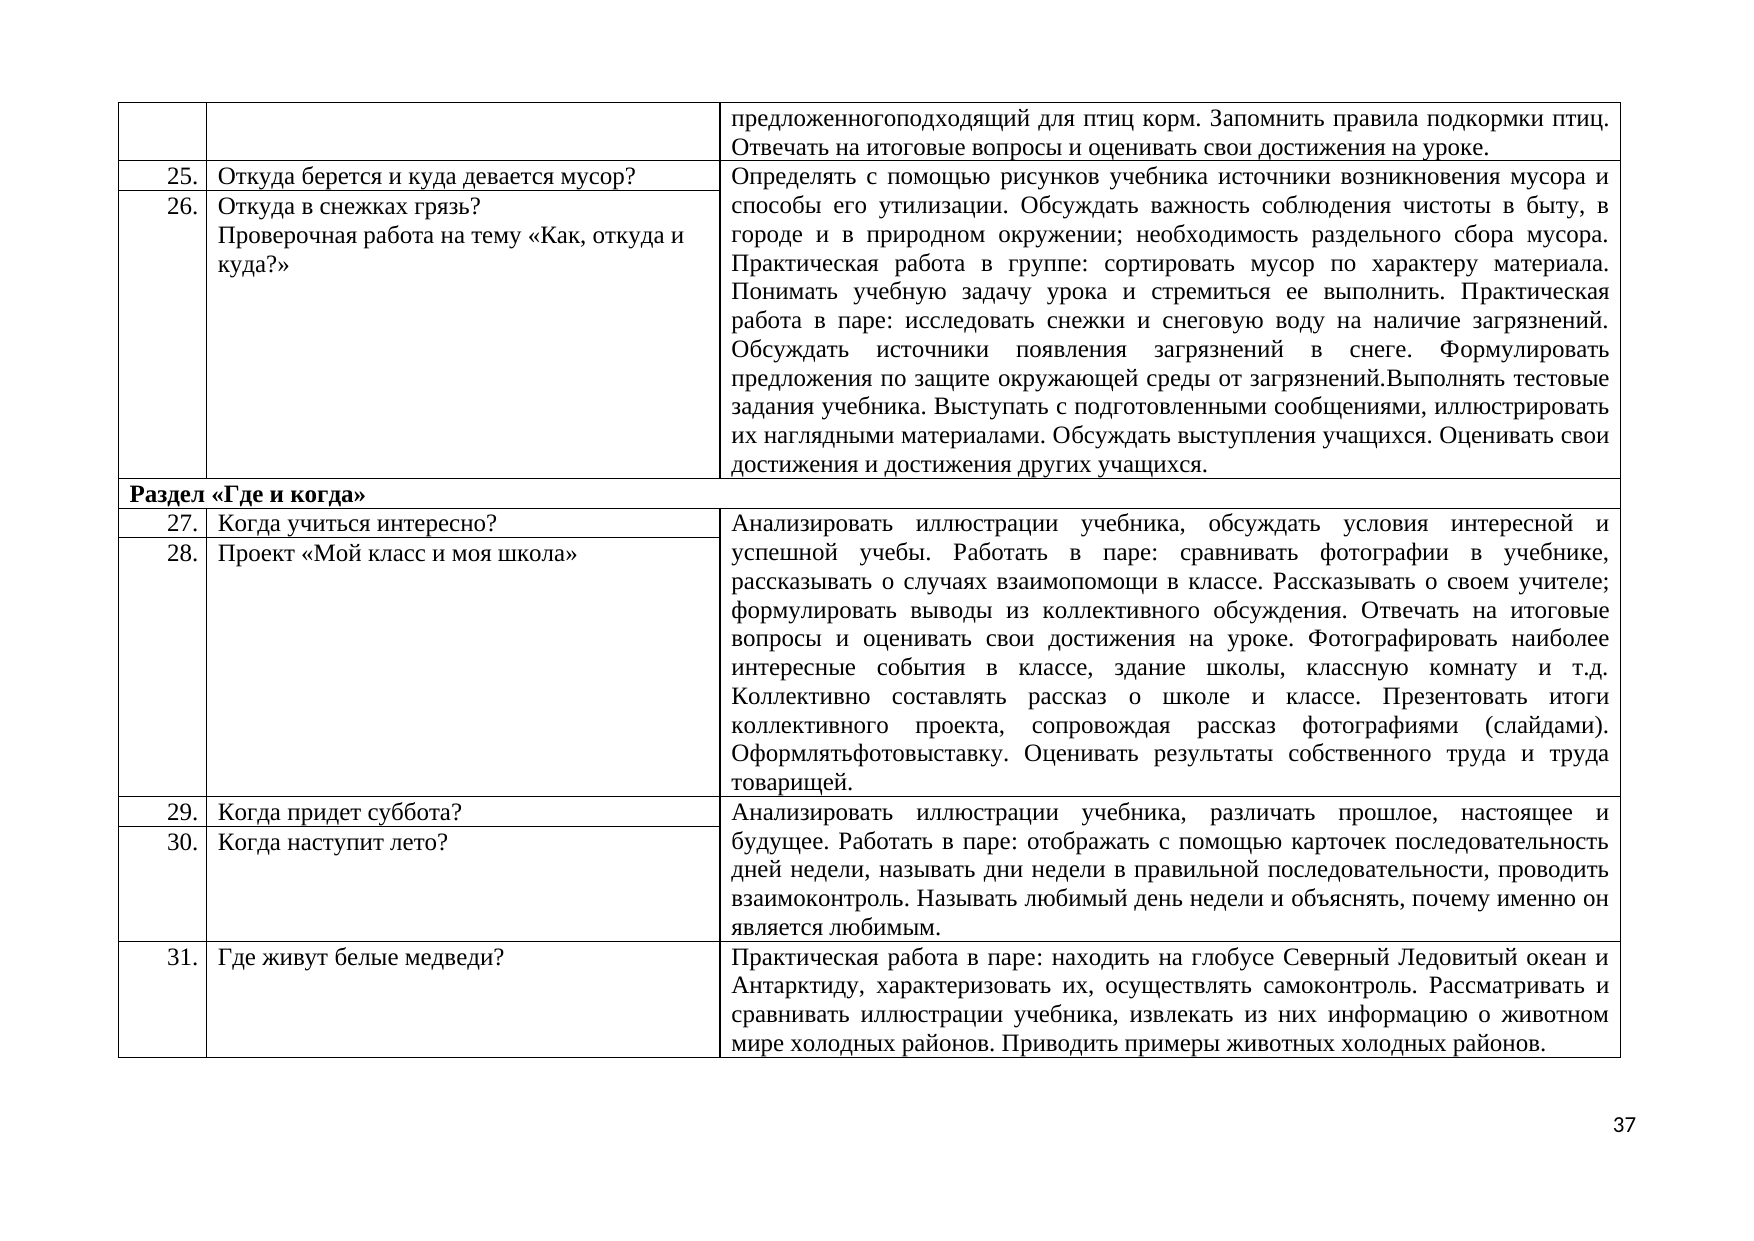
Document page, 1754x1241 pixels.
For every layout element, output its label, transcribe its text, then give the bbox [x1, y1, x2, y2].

table_cell Где живут белые медведи? [207, 942, 719, 1057]
table_cell Проект «Мой класс и моя школа» [207, 538, 719, 796]
table_cell Определять с помощью рисунков учебника источники возникновения мусора и способы его утилизации. Обсуждать важность соблюдения чистоты в быту, в городе и в природном окружении; необходимость раздельного сбора мусора. Практическая работа в группе: сортировать мусор по характеру материала. Понимать учебную задачу урока и стремиться ее выполнить. Практическая работа в паре: исследовать снежки и снеговую воду на наличие загрязнений. Обсуждать источники появления загрязнений в снеге. Формулировать предложения по защите окружающей среды от загрязнений.Выполнять тестовые задания учебника. Выступать с подготовленными сообщениями, иллюстрировать их наглядными материалами. Обсуждать выступления учащихся. Оценивать свои достижения и достижения других учащихся. [721, 161, 1620, 478]
table_cell Практическая работа в паре: находить на глобусе Северный Ледовитый океан и Антарктиду, характеризовать их, осуществлять самоконтроль. Рассматривать и сравнивать иллюстрации учебника, извлекать из них информацию о животном мире холодных районов. Приводить примеры животных холодных районов. [721, 942, 1620, 1057]
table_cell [721, 103, 1620, 160]
table_cell [119, 827, 206, 941]
table_cell [119, 797, 206, 826]
table_cell Когда придет суббота? [207, 797, 719, 826]
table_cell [207, 103, 719, 160]
table_cell [119, 161, 206, 190]
table_cell [119, 942, 206, 1057]
table_cell [119, 103, 206, 160]
table_cell Когда учиться интересно? [207, 509, 719, 537]
table_cell Откуда берется и куда девается мусор? [207, 161, 719, 190]
table_cell [119, 191, 206, 478]
table_cell [119, 538, 206, 796]
table_cell Раздел «Где и когда» [119, 479, 1620, 507]
table_cell Когда наступит лето? [207, 827, 719, 941]
table_cell Анализировать иллюстрации учебника, обсуждать условия интересной и успешной учебы. Работать в паре: сравнивать фотографии в учебнике, рассказывать о случаях взаимопомощи в классе. Рассказывать о своем учителе; формулировать выводы из коллективного обсуждения. Отвечать на итоговые вопросы и оценивать свои достижения на уроке. Фотографировать наиболее интересные события в классе, здание школы, классную комнату и т.д. Коллективно составлять рассказ о школе и классе. Презентовать итоги коллективного проекта, сопровождая рассказ фотографиями (слайдами). Оформлятьфотовыставку. Оценивать результаты собственного труда и труда товарищей. [721, 509, 1620, 796]
table_cell [119, 509, 206, 537]
table_cell Анализировать иллюстрации учебника, различать прошлое, настоящее и будущее. Работать в паре: отображать с помощью карточек последовательность дней недели, называть дни недели в правильной последовательности, проводить взаимоконтроль. Называть любимый день недели и объяснять, почему именно он является любимым. [721, 797, 1620, 941]
table_cell Откуда в снежках грязь? Проверочная работа на тему «Как, откуда и куда?» [207, 191, 719, 478]
